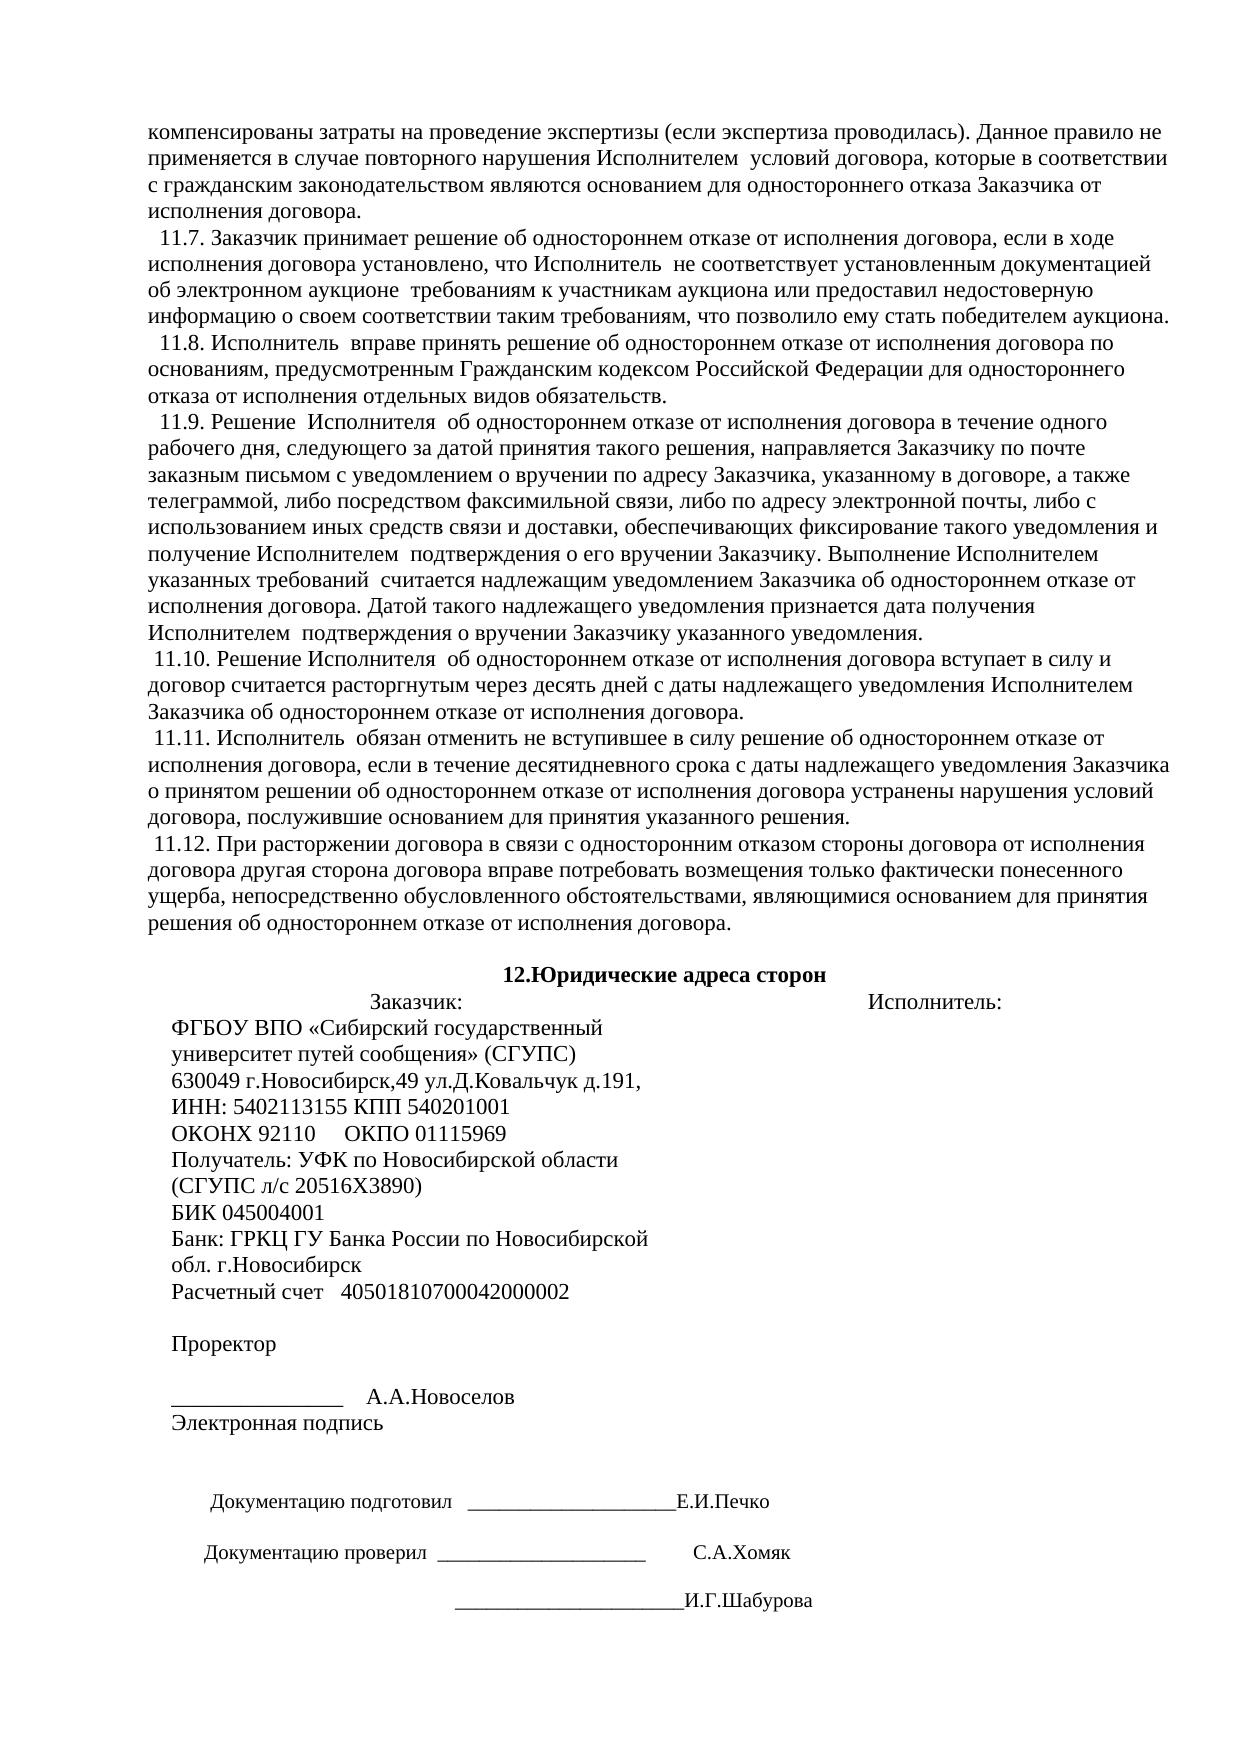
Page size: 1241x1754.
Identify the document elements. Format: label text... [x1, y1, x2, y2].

text ______________________И.Г.Шабурова [148, 1588, 1181, 1612]
table_header Исполнитель: [673, 988, 1198, 1436]
text 12.Юридические адреса сторон [148, 961, 1181, 988]
text 11.8. Исполнитель вправе принять решение об одностороннем отказе от исполнения договора по основаниям, предусмотренным Гражданским кодексом Российской Федерации для одностороннего отказа от исполнения отдельных видов обязательств. [148, 329, 1181, 408]
text 11.12. При расторжении договора в связи с односторонним отказом стороны договора от исполнения договора другая сторона договора вправе потребовать возмещения только фактически понесенного ущерба, непосредственно обусловленного обстоятельствами, являющимися основанием для принятия решения об одностороннем отказе от исполнения договора. [148, 830, 1181, 935]
table_header Заказчик: ФГБОУ ВПО «Сибирский государственный университет путей сообщения» (СГУПС) .Новосибирск,49 ул.Д.Ковальчук д.191, ИНН: 5402113155 КПП 540201001 ОКОНХ 92110 ОКПО 01115969 Получатель: УФК по Новосибирской области (СГУПС л/с 20516Х3890) БИК 045004001 Банк: ГРКЦ ГУ Банка России по Новосибирской обл. г.Новосибирск Расчетный счет 40501810700042000002 Проректор _______________ А.А.Новоселов Электронная подпись [160, 988, 673, 1436]
text 11.11. Исполнитель обязан отменить не вступившее в силу решение об одностороннем отказе от исполнения договора, если в течение десятидневного срока с даты надлежащего уведомления Заказчика о принятом решении об одностороннем отказе от исполнения договора устранены нарушения условий договора, послужившие основанием для принятия указанного решения. [148, 724, 1181, 830]
text 11.10. Решение Исполнителя об одностороннем отказе от исполнения договора вступает в силу и договор считается расторгнутым через десять дней с даты надлежащего уведомления Исполнителем Заказчика об одностороннем отказе от исполнения договора. [148, 645, 1181, 724]
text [148, 118, 1181, 223]
text 11.7. Заказчик принимает решение об одностороннем отказе от исполнения договора, если в ходе исполнения договора установлено, что Исполнитель не соответствует установленным документацией об электронном аукционе требованиям к участникам аукциона или предоставил недостоверную информацию о своем соответствии таким требованиям, что позволило ему стать победителем аукциона. [148, 223, 1181, 329]
text Документацию проверил ____________________ С.А.Хомяк [148, 1540, 1181, 1564]
text Документацию подготовил ____________________Е.И.Печко [148, 1488, 1181, 1513]
text 11.9. Решение Исполнителя об одностороннем отказе от исполнения договора в течение одного рабочего дня, следующего за датой принятия такого решения, направляется Заказчику по почте заказным письмом с уведомлением о вручении по адресу Заказчика, указанному в договоре, а также телеграммой, либо посредством факсимильной связи, либо по адресу электронной почты, либо с использованием иных средств связи и доставки, обеспечивающих фиксирование такого уведомления и получение Исполнителем подтверждения о его вручении Заказчику. Выполнение Исполнителем указанных требований считается надлежащим уведомлением Заказчика об одностороннем отказе от исполнения договора. Датой такого надлежащего уведомления признается дата получения Исполнителем подтверждения о вручении Заказчику указанного уведомления. [148, 408, 1181, 645]
